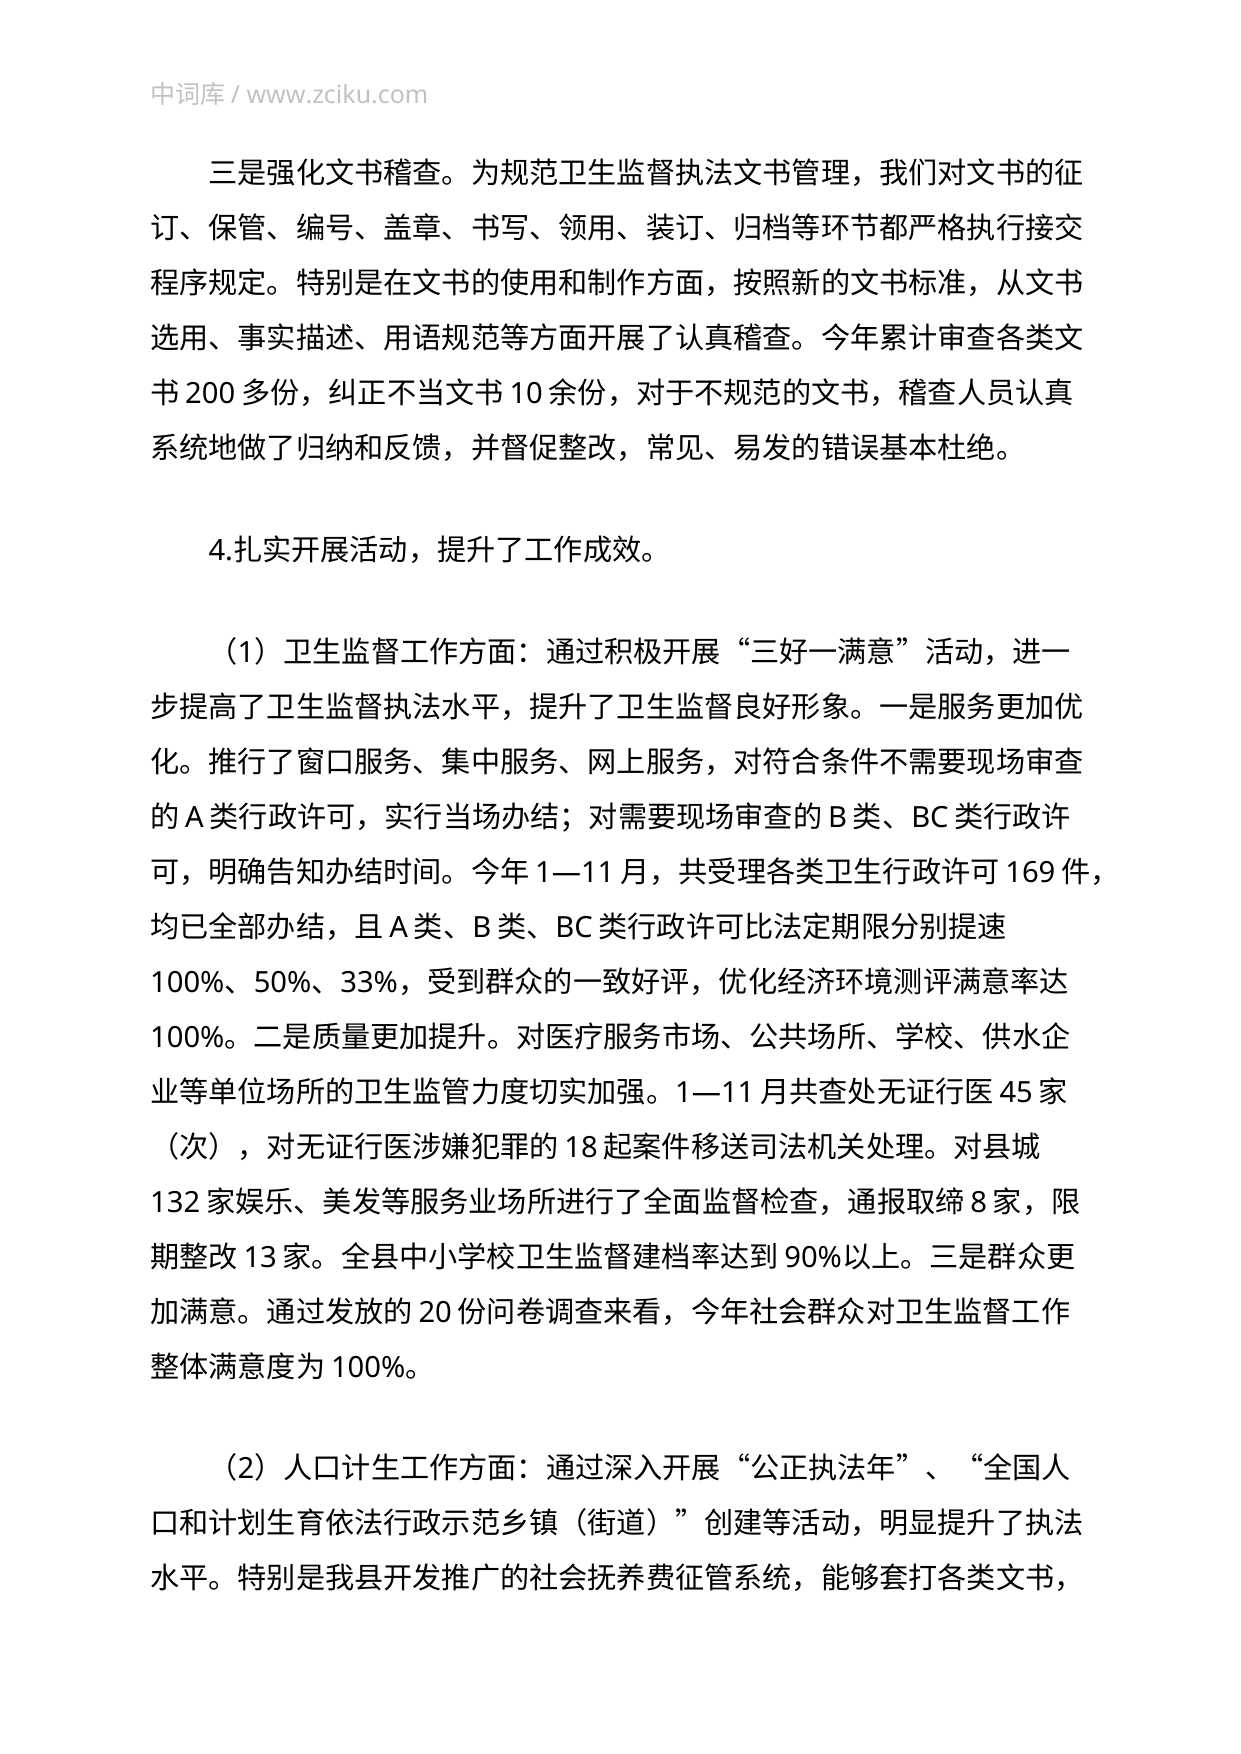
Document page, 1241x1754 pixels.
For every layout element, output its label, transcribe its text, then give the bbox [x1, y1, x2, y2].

text 三是强化文书稽查。为规范卫生监督执法文书管理，我们对文书的征订、保管、编号、盖章、书写、领用、装订、归档等环节都严格执行接交程序规定。特别是在文书的使用和制作方面，按照新的文书标准，从文书选用、事实描述、用语规范等方面开展了认真稽查。今年累计审查各类文书200多份，纠正不当文书10余份，对于不规范的文书，稽查人员认真系统地做了归纳和反馈，并督促整改，常见、易发的错误基本杜绝。 [150, 150, 1090, 467]
text （1）卫生监督工作方面：通过积极开展“三好一满意”活动，进一步提高了卫生监督执法水平，提升了卫生监督良好形象。一是服务更加优化。推行了窗口服务、集中服务、网上服务，对符合条件不需要现场审查的A类行政许可，实行当场办结；对需要现场审查的B类、BC类行政许可，明确告知办结时间。今年1—11月，共受理各类卫生行政许可169件，均已全部办结，且A类、B类、BC类行政许可比法定期限分别提速100%、50%、33%，受到群众的一致好评，优化经济环境测评满意率达100%。二是质量更加提升。对医疗服务市场、公共场所、学校、供水企业等单位场所的卫生监管力度切实加强。1—11月共查处无证行医45家（次），对无证行医涉嫌犯罪的18起案件移送司法机关处理。对县城132家娱乐、美发等服务业场所进行了全面监督检查，通报取缔8家，限期整改13家。全县中小学校卫生监督建档率达到90%以上。三是群众更加满意。通过发放的20份问卷调查来看，今年社会群众对卫生监督工作整体满意度为100%。 [150, 628, 1090, 1386]
text 4.扎实开展活动，提升了工作成效。 [150, 526, 1090, 569]
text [150, 1445, 1090, 1597]
